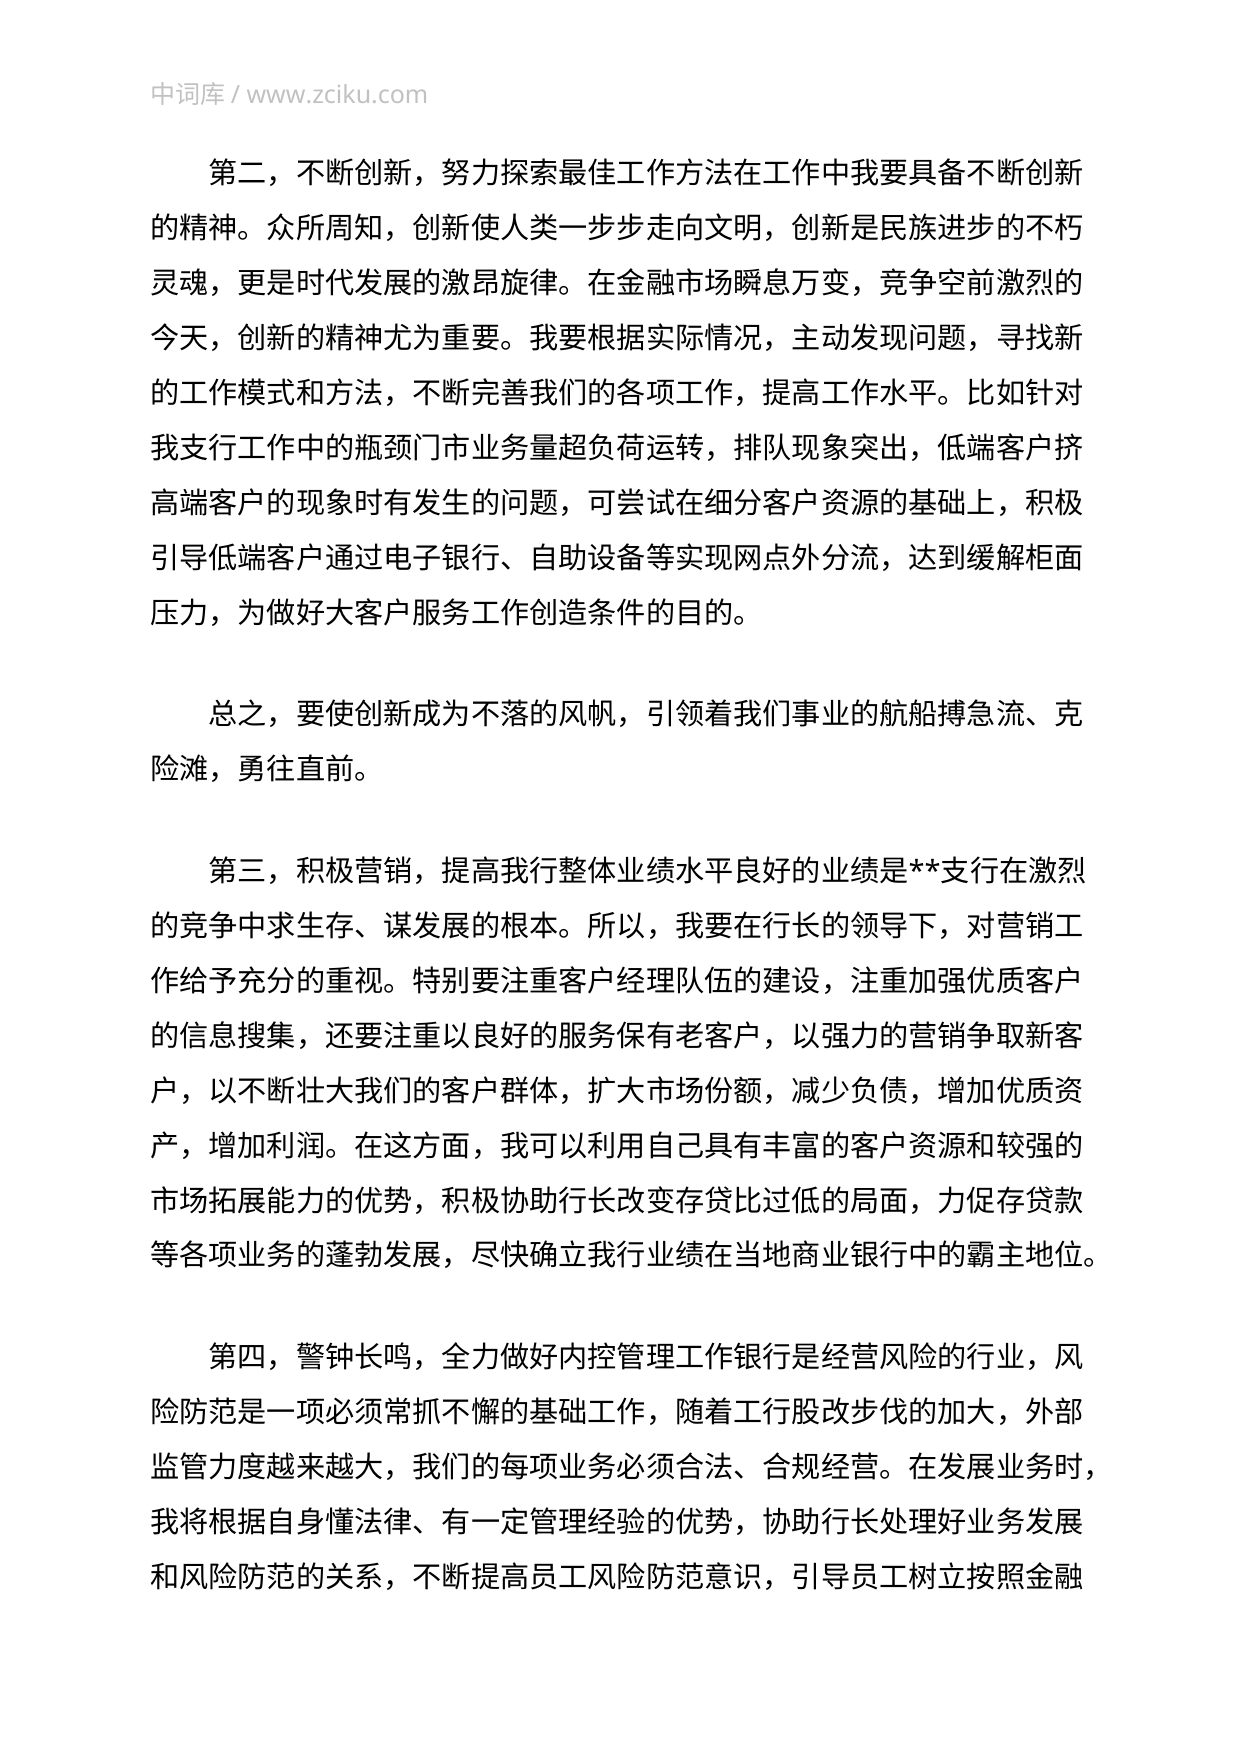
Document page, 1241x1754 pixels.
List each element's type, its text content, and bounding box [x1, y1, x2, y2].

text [150, 1334, 1090, 1596]
text 第二，不断创新，努力探索最佳工作方法在工作中我要具备不断创新的精神。众所周知，创新使人类一步步走向文明，创新是民族进步的不朽灵魂，更是时代发展的激昂旋律。在金融市场瞬息万变，竞争空前激烈的今天，创新的精神尤为重要。我要根据实际情况，主动发现问题，寻找新的工作模式和方法，不断完善我们的各项工作，提高工作水平。比如针对我支行工作中的瓶颈门市业务量超负荷运转，排队现象突出，低端客户挤高端客户的现象时有发生的问题，可尝试在细分客户资源的基础上，积极引导低端客户通过电子银行、自助设备等实现网点外分流，达到缓解柜面压力，为做好大客户服务工作创造条件的目的。 [150, 150, 1090, 631]
text 第三，积极营销，提高我行整体业绩水平良好的业绩是**支行在激烈的竞争中求生存、谋发展的根本。所以，我要在行长的领导下，对营销工作给予充分的重视。特别要注重客户经理队伍的建设，注重加强优质客户的信息搜集，还要注重以良好的服务保有老客户，以强力的营销争取新客户，以不断壮大我们的客户群体，扩大市场份额，减少负债，增加优质资产，增加利润。在这方面，我可以利用自己具有丰富的客户资源和较强的市场拓展能力的优势，积极协助行长改变存贷比过低的局面，力促存贷款等各项业务的蓬勃发展，尽快确立我行业绩在当地商业银行中的霸主地位。 [150, 848, 1090, 1274]
text 总之，要使创新成为不落的风帆，引领着我们事业的航船搏急流、克险滩，勇往直前。 [150, 691, 1090, 788]
